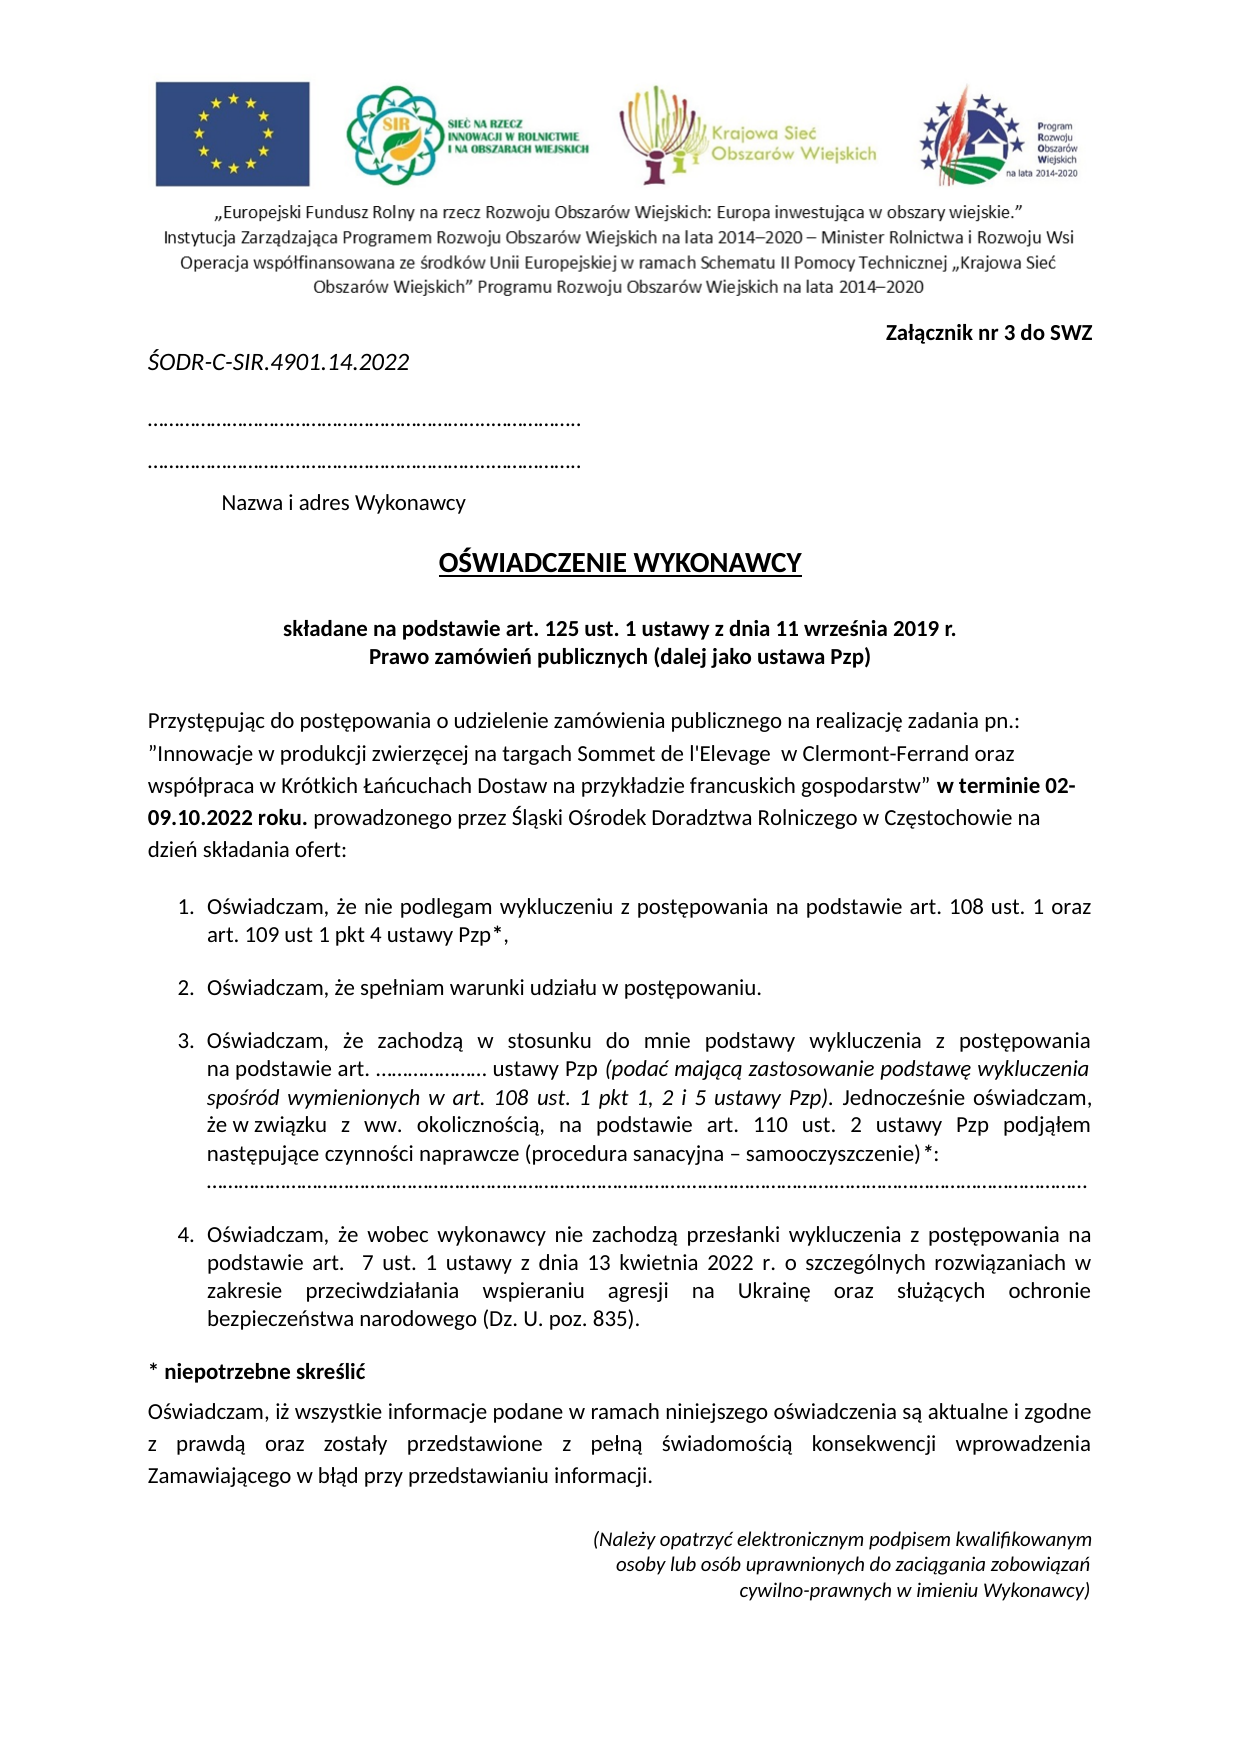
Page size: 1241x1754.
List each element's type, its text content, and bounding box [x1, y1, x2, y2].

text Załącznik nr 3 do SWZ [148, 318, 1093, 346]
text OŚWIADCZENIE WYKONAWCY [148, 544, 1093, 580]
list Oświadczam, że wobec wykonawcy nie zachodzą przesłanki wykluczenia z postępowania na podstawie art. 7 ust. 1 ustawy z dnia 13 kwietnia 2022 r. o szczególnych rozwiązaniach w zakresie przeciwdziałania wspieraniu agresji na Ukrainę oraz służących ochronie bezpieczeństwa narodowego (Dz. U. poz. 835). [177, 1220, 1093, 1332]
text Nazwa i adres Wykonawcy [148, 488, 1093, 516]
text * niepotrzebne skreślić [148, 1357, 1093, 1385]
list Oświadczam, że nie podlegam wykluczeniu z postępowania na podstawie art. 108 ust. 1 oraz art. 109 ust 1 pkt 4 ustawy Pzp*, [177, 892, 1093, 948]
text ………………………………………………………..…………….. [148, 404, 1093, 432]
text (Należy opatrzyć elektronicznym podpisem kwalifikowanym [516, 1526, 1093, 1551]
text cywilno-prawnych w imieniu Wykonawcy) [516, 1577, 1093, 1602]
list Oświadczam, że spełniam warunki udziału w postępowaniu. [177, 973, 1093, 1002]
text składane na podstawie art. 125 ust. 1 ustawy z dnia 11 września 2019 r. [148, 614, 1093, 642]
text Przystępując do postępowania o udzielenie zamówienia publicznego na realizację zadania pn.: ”Innowacje w produkcji zwierzęcej na targach Sommet de l'Elevage w Clermont-Ferrand oraz współpraca w Krótkich Łańcuchach Dostaw na przykładzie francuskich gospodarstw” w terminie 02-09.10.2022 roku. prowadzonego przez Śląski Ośrodek Doradztwa Rolniczego w Częstochowie na dzień składania ofert: [148, 707, 1093, 863]
list Oświadczam, że zachodzą w stosunku do mnie podstawy wykluczenia z postępowania na podstawie art. ………………… ustawy Pzp (podać mającą zastosowanie podstawę wykluczenia spośród wymienionych w art. 108 ust. 1 pkt 1, 2 i 5 ustawy Pzp). Jednocześnie oświadczam, że w związku z ww. okolicznością, na podstawie art. 110 ust. 2 ustawy Pzp podjąłem następujące czynności naprawcze (procedura sanacyjna – samooczyszczenie)*: [177, 1027, 1093, 1167]
text ………………………………………………………..…………….. [148, 446, 1093, 474]
list ……………………………………………………………………………….……………………….………………………………………… [207, 1167, 1093, 1195]
text osoby lub osób uprawnionych do zaciągania zobowiązań [516, 1551, 1093, 1577]
text Oświadczam, iż wszystkie informacje podane w ramach niniejszego oświadczenia są aktualne i zgodne z prawdą oraz zostały przedstawione z pełną świadomością konsekwencji wprowadzenia Zamawiającego w błąd przy przedstawianiu informacji. [148, 1397, 1093, 1490]
picture [147, 73, 1093, 318]
text Prawo zamówień publicznych (dalej jako ustawa Pzp) [148, 642, 1093, 670]
text ŚODR-C-SIR.4901.14.2022 [148, 346, 1093, 376]
